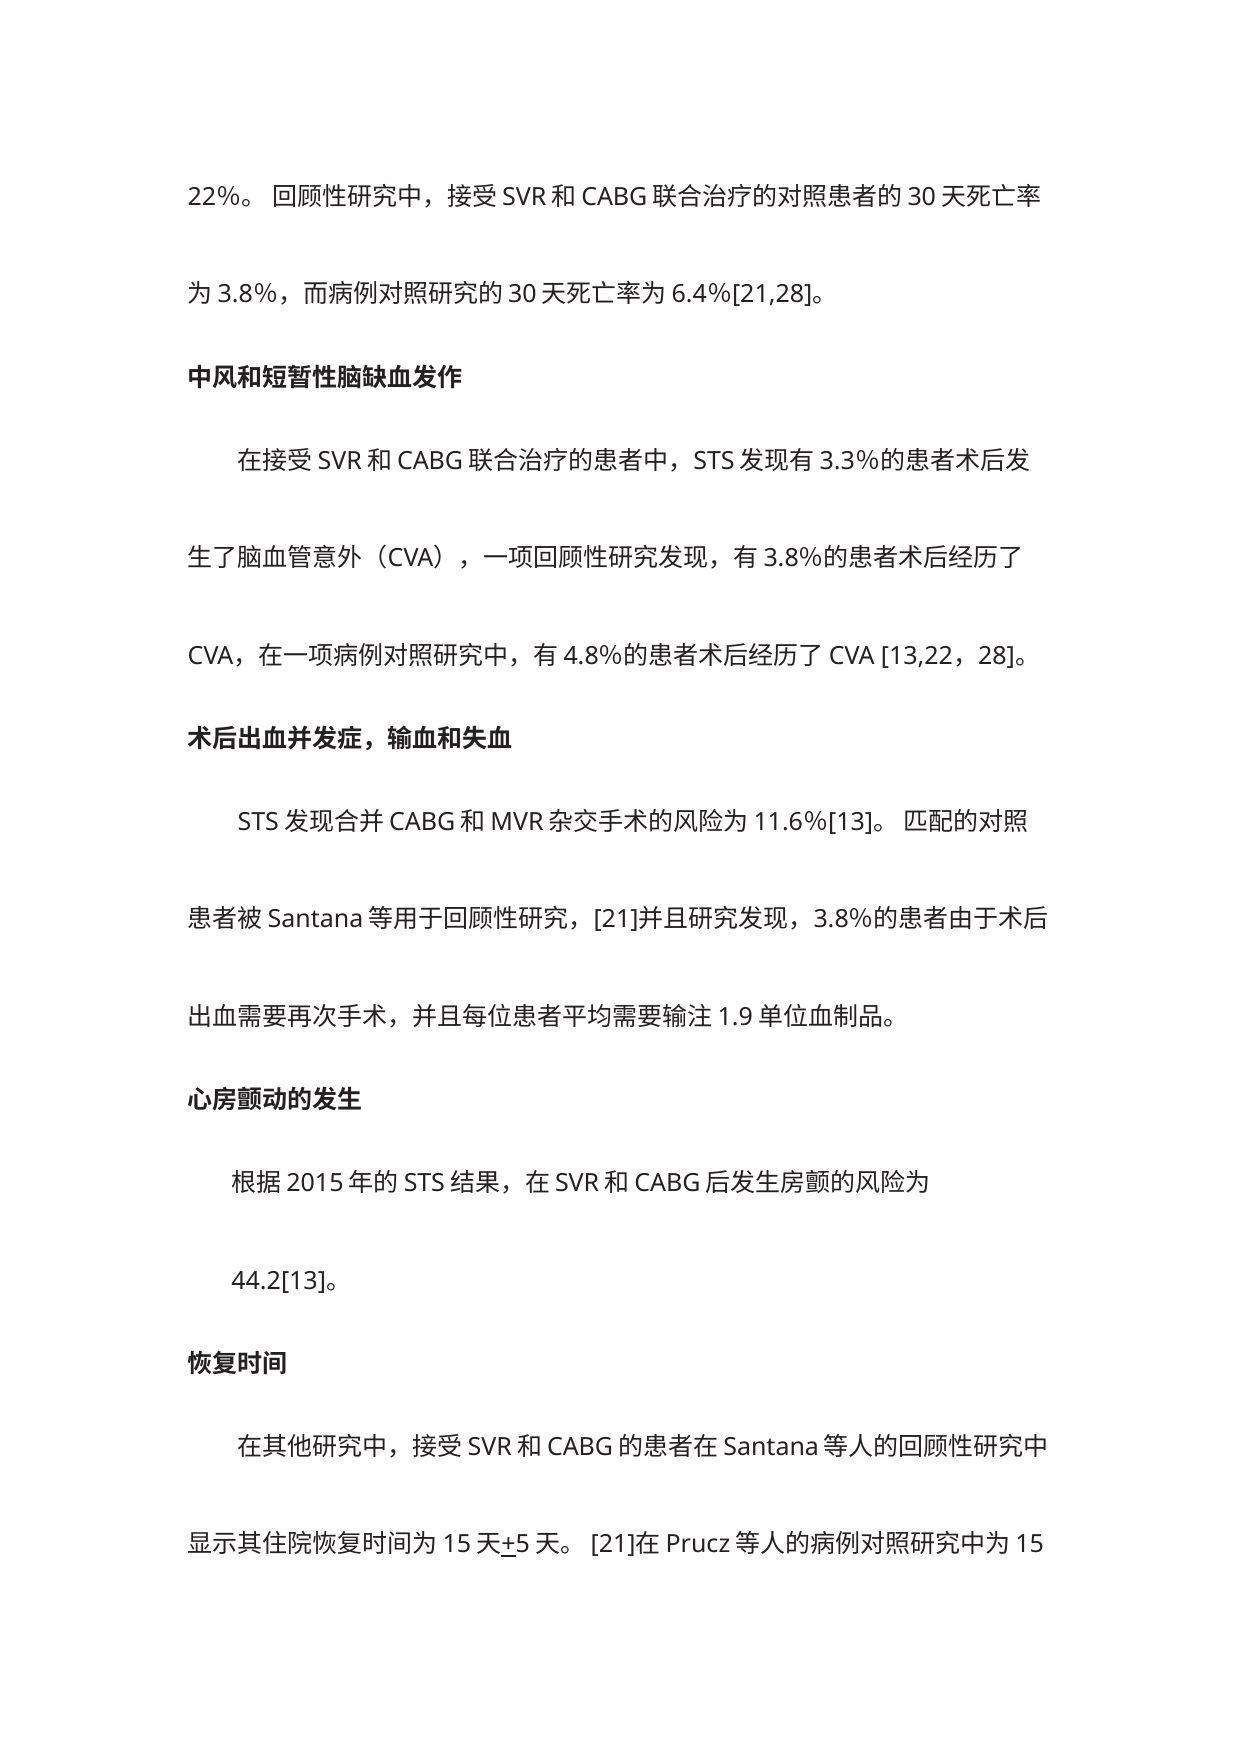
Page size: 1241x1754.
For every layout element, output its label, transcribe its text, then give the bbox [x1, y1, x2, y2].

text 术后出血并发症，输血和失血 [187, 704, 1053, 769]
text STS发现合并CABG和MVR杂交手术的风险为11.6％[13]。 匹配的对照患者被Santana等用于回顾性研究，[21]并且研究发现，3.8％的患者由于术后出血需要再次手术，并且每位患者平均需要输注1.9单位血制品。 [187, 787, 1053, 1047]
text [187, 1412, 1053, 1574]
text 根据2015年的STS结果，在SVR和CABG后发生房颤的风险为44.2[13]。 [231, 1148, 1053, 1311]
text 中风和短暂性脑缺血发作 [187, 343, 1053, 408]
text 恢复时间 [187, 1329, 1053, 1394]
text 心房颤动的发生 [187, 1065, 1053, 1130]
text 在接受SVR和CABG联合治疗的患者中，STS发现有3.3％的患者术后发生了脑血管意外（CVA），一项回顾性研究发现，有3.8％的患者术后经历了CVA，在一项病例对照研究中，有4.8％的患者术后经历了CVA [13,22，28]。 [187, 426, 1053, 686]
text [187, 162, 1053, 324]
